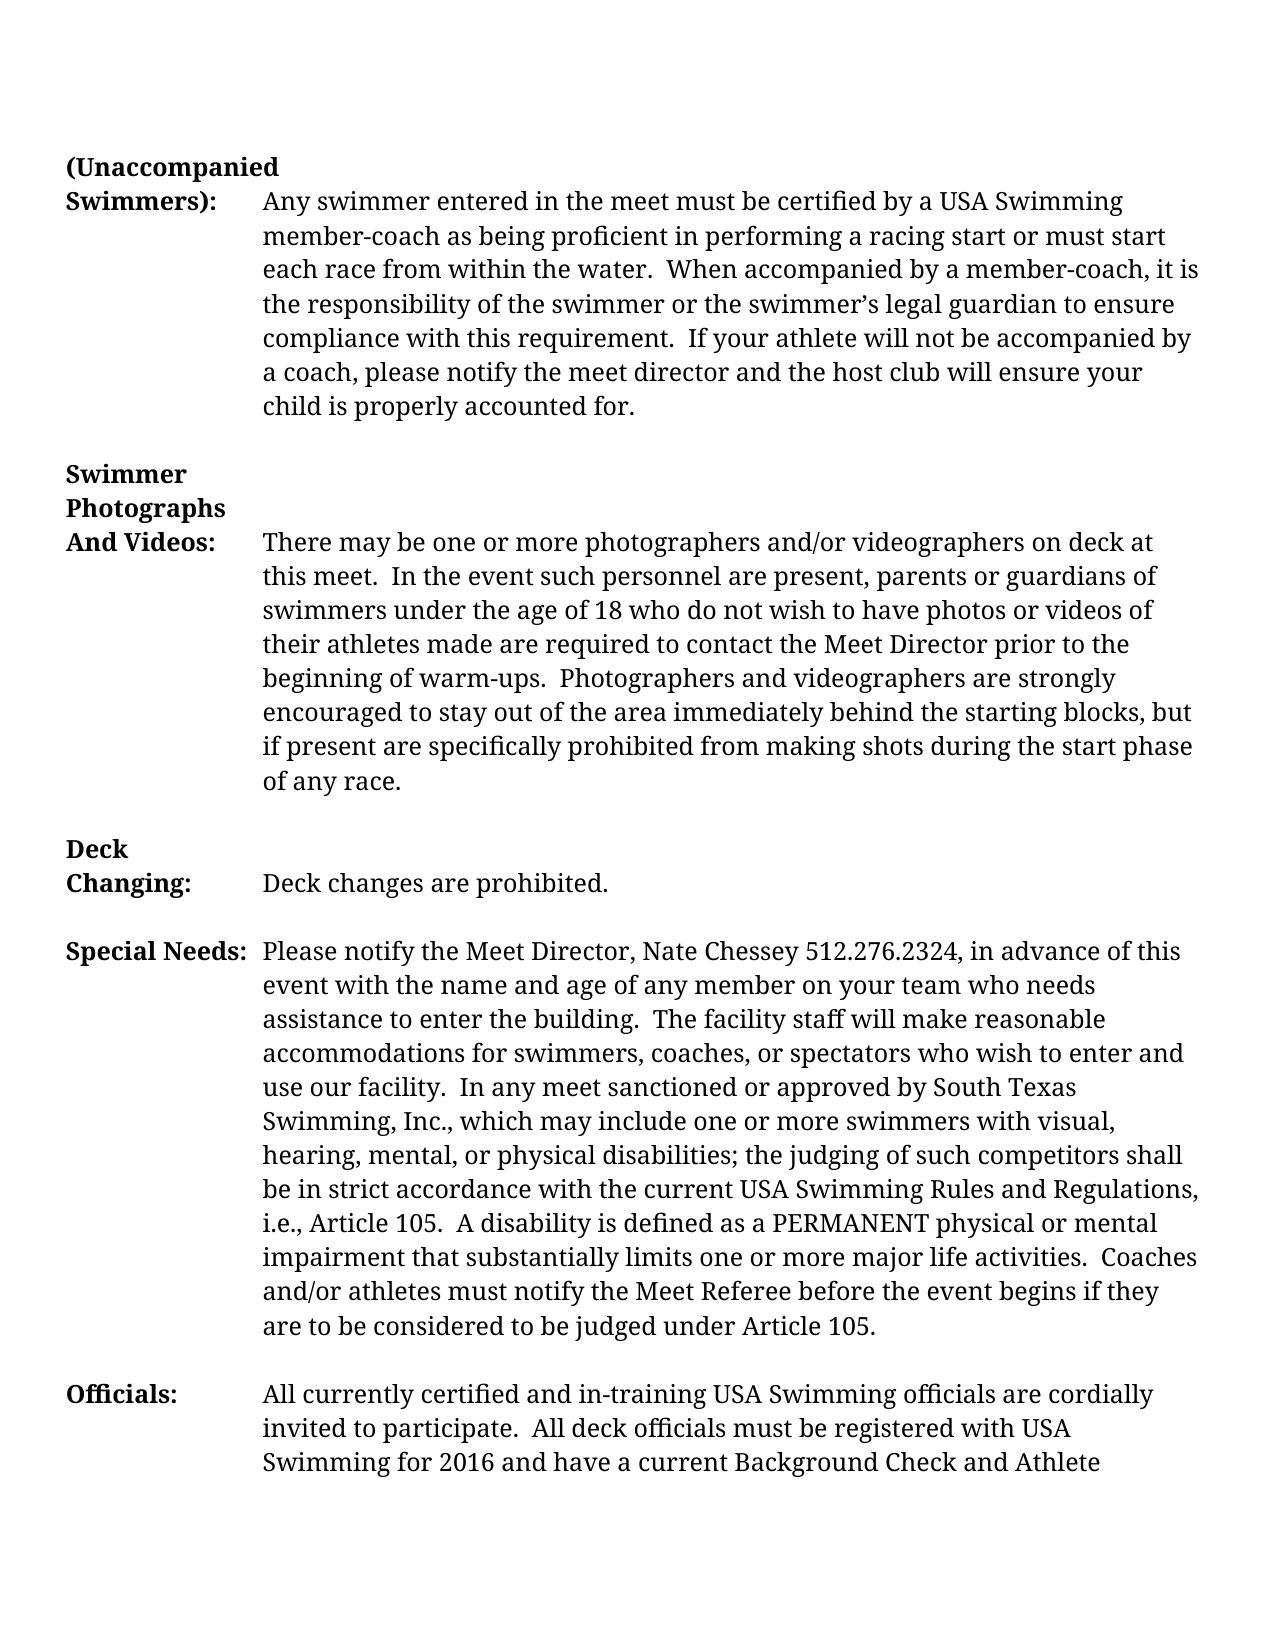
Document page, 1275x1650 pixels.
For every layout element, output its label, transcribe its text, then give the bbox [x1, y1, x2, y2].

text Changing: Deck changes are prohibited. [66, 865, 1200, 899]
text (Unaccompanied [66, 150, 1200, 184]
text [66, 1376, 1200, 1478]
text Photographs [66, 491, 1200, 525]
text And Videos: There may be one or more photographers and/or videographers on deck at this meet. In the event such personnel are present, parents or guardians of swimmers under the age of 18 who do not wish to have photos or videos of their athletes made are required to contact the Meet Director prior to the beginning of warm-ups. Photographers and videographers are strongly encouraged to stay out of the area immediately behind the starting blocks, but if present are specifically prohibited from making shots during the start phase of any race. [66, 525, 1200, 797]
text Swimmers): Any swimmer entered in the meet must be certified by a USA Swimming member-coach as being proficient in performing a racing start or must start each race from within the water. When accompanied by a member-coach, it is the responsibility of the swimmer or the swimmer’s legal guardian to ensure compliance with this requirement. If your athlete will not be accompanied by a coach, please notify the meet director and the host club will ensure your child is properly accounted for. [66, 184, 1200, 422]
text Special Needs: Please notify the Meet Director, Nate Chessey 512.276.2324, in advance of this event with the name and age of any member on your team who needs assistance to enter the building. The facility staff will make reasonable accommodations for swimmers, coaches, or spectators who wish to enter and use our facility. In any meet sanctioned or approved by South Texas Swimming, Inc., which may include one or more swimmers with visual, hearing, mental, or physical disabilities; the judging of such competitors shall be in strict accordance with the current USA Swimming Rules and Regulations, i.e., Article 105. A disability is defined as a PERMANENT physical or mental impairment that substantially limits one or more major life activities. Coaches and/or athletes must notify the Meet Referee before the event begins if they are to be considered to be judged under Article 105. [66, 933, 1200, 1342]
text Swimmer [66, 457, 1200, 491]
text Deck [66, 831, 1200, 865]
